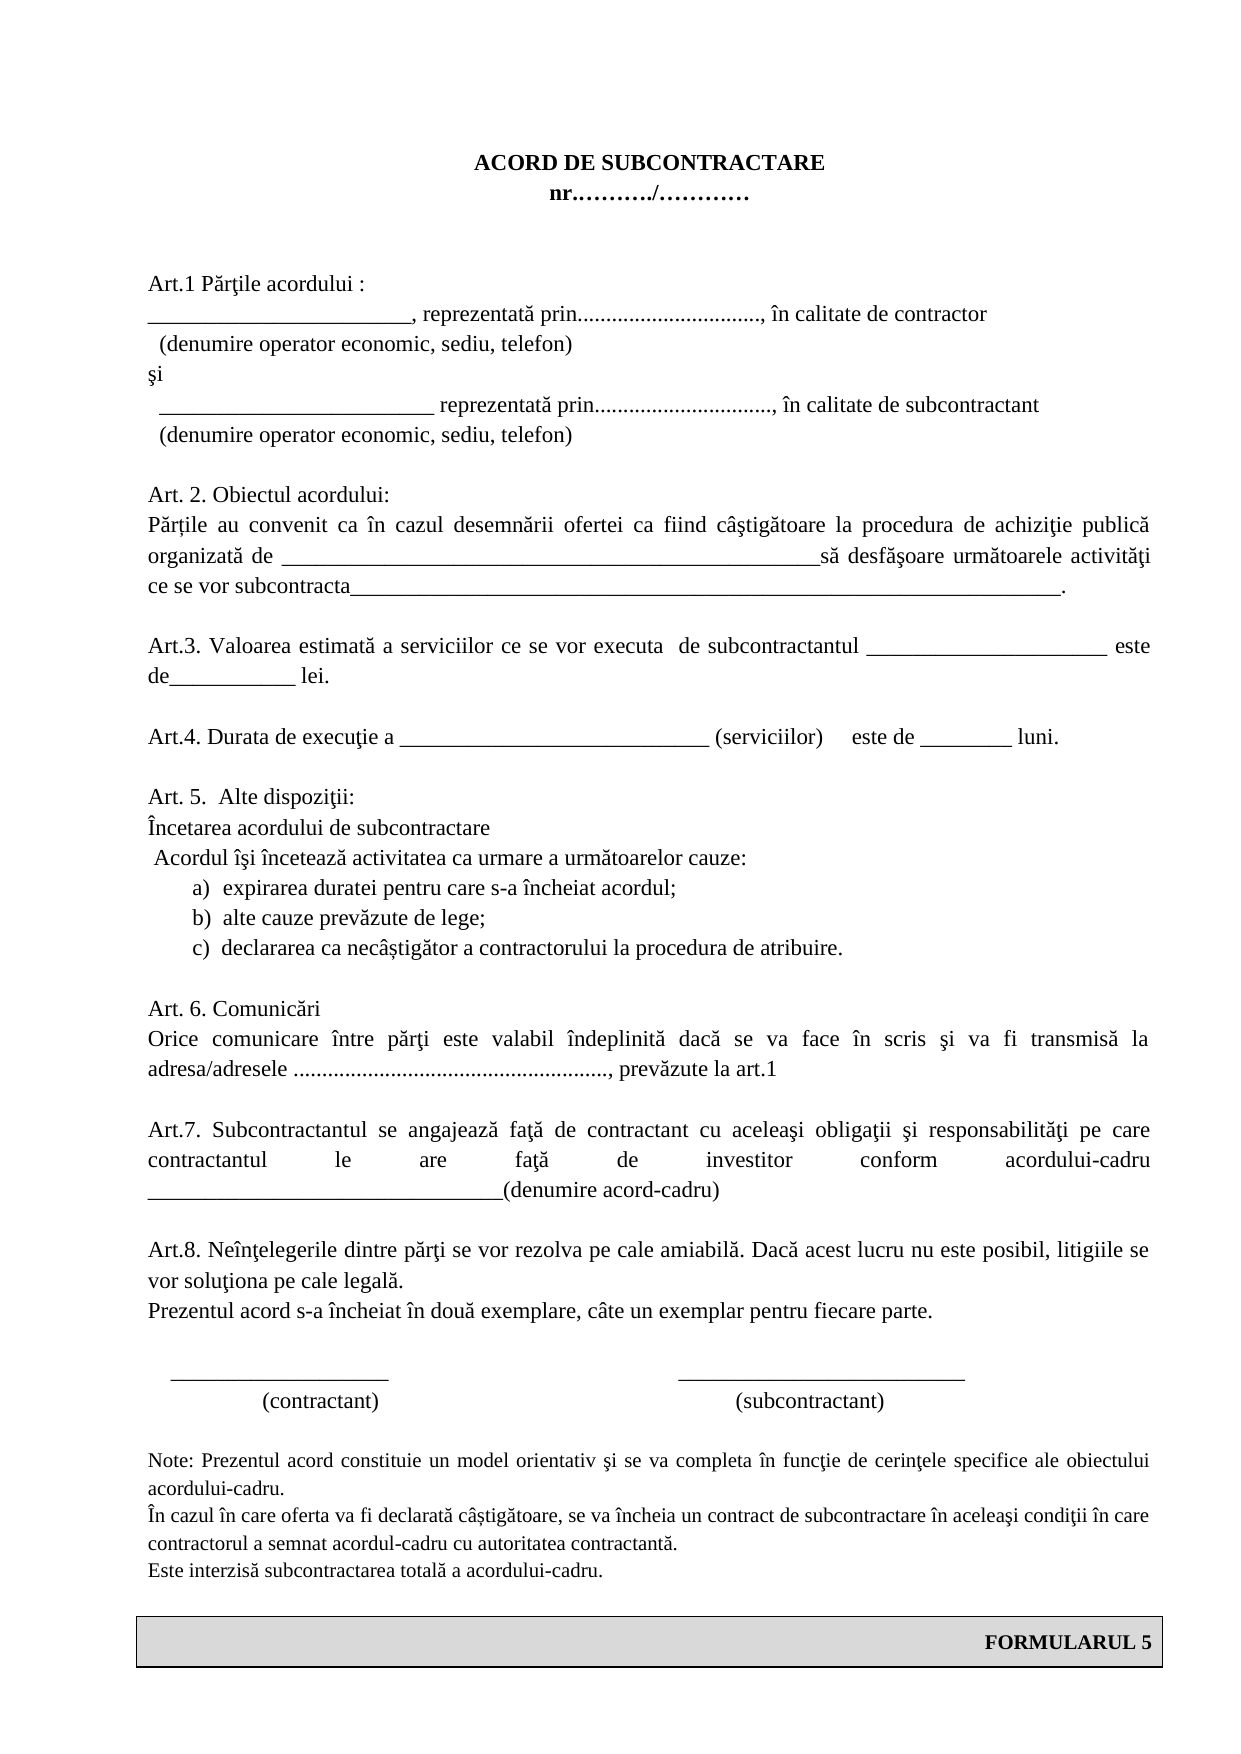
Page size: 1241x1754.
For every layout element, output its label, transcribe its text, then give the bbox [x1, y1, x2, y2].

text Acordul îşi încetează activitatea ca urmare a următoarelor cauze: [148, 844, 1152, 870]
text ________________________ reprezentată prin..............................., în calitate de subcontractant [148, 391, 1152, 417]
text Încetarea acordului de subcontractare [148, 814, 1152, 840]
text şi [148, 361, 1152, 387]
text b) alte cauze prevăzute de lege; [148, 904, 1152, 931]
text Art.3. Valoarea estimată a serviciilor ce se vor executa de subcontractantul _____________________ este de___________ lei. [148, 632, 1152, 689]
text Prezentul acord s-a încheiat în două exemplare, câte un exemplar pentru fiecare parte. [148, 1297, 1152, 1323]
text c) declararea ca necâștigător a contractorului la procedura de atribuire. [148, 934, 1152, 961]
text Art. 2. Obiectul acordului: [148, 481, 1152, 508]
text ___________________ _________________________ [148, 1357, 1152, 1384]
text (contractant) (subcontractant) [148, 1388, 1152, 1414]
text nr.………./………… [148, 179, 1152, 206]
text Art. 6. Comunicări [148, 995, 1152, 1021]
text Note: Prezentul acord constituie un model orientativ şi se va completa în funcţie de cerinţele specifice ale obiectului acordului-cadru. [148, 1448, 1152, 1500]
text (denumire operator economic, sediu, telefon) [148, 330, 1152, 357]
text În cazul în care oferta va fi declarată câștigătoare, se va încheia un contract de subcontractare în aceleaşi condiţii în care contractorul a semnat acordul-cadru cu autoritatea contractantă. [148, 1503, 1152, 1555]
text Art.7. Subcontractantul se angajează faţă de contractant cu aceleaşi obligaţii şi responsabilităţi pe care contractantul le are faţă de investitor conform acordului-cadru _______________________________(denumire acord-cadru) [148, 1116, 1152, 1202]
text Este interzisă subcontractarea totală a acordului-cadru. [148, 1558, 1152, 1582]
text Orice comunicare între părţi este valabil îndeplinită dacă se va face în scris şi va fi transmisă la adresa/adresele ......................................................., prevăzute la art.1 [148, 1025, 1152, 1082]
table_header FORMULARUL 5 [137, 1617, 1162, 1666]
text ACORD DE SUBCONTRACTARE [148, 149, 1152, 175]
text Art. 5. Alte dispoziţii: [148, 783, 1152, 810]
text _______________________, reprezentată prin................................, în calitate de contractor [148, 300, 1152, 326]
text Art.1 Părţile acordului : [148, 270, 1152, 296]
text Părțile au convenit ca în cazul desemnării ofertei ca fiind câştigătoare la procedura de achiziţie publică organizată de _______________________________________________să desfăşoare următoarele activităţi ce se vor subcontracta______________________________________________________________. [148, 512, 1152, 598]
text Art.4. Durata de execuţie a ___________________________ (serviciilor) este de ________ luni. [148, 723, 1152, 749]
text Art.8. Neînţelegerile dintre părţi se vor rezolva pe cale amiabilă. Dacă acest lucru nu este posibil, litigiile se vor soluţiona pe cale legală. [148, 1237, 1152, 1293]
text (denumire operator economic, sediu, telefon) [148, 421, 1152, 447]
text a) expirarea duratei pentru care s-a încheiat acordul; [148, 874, 1152, 900]
